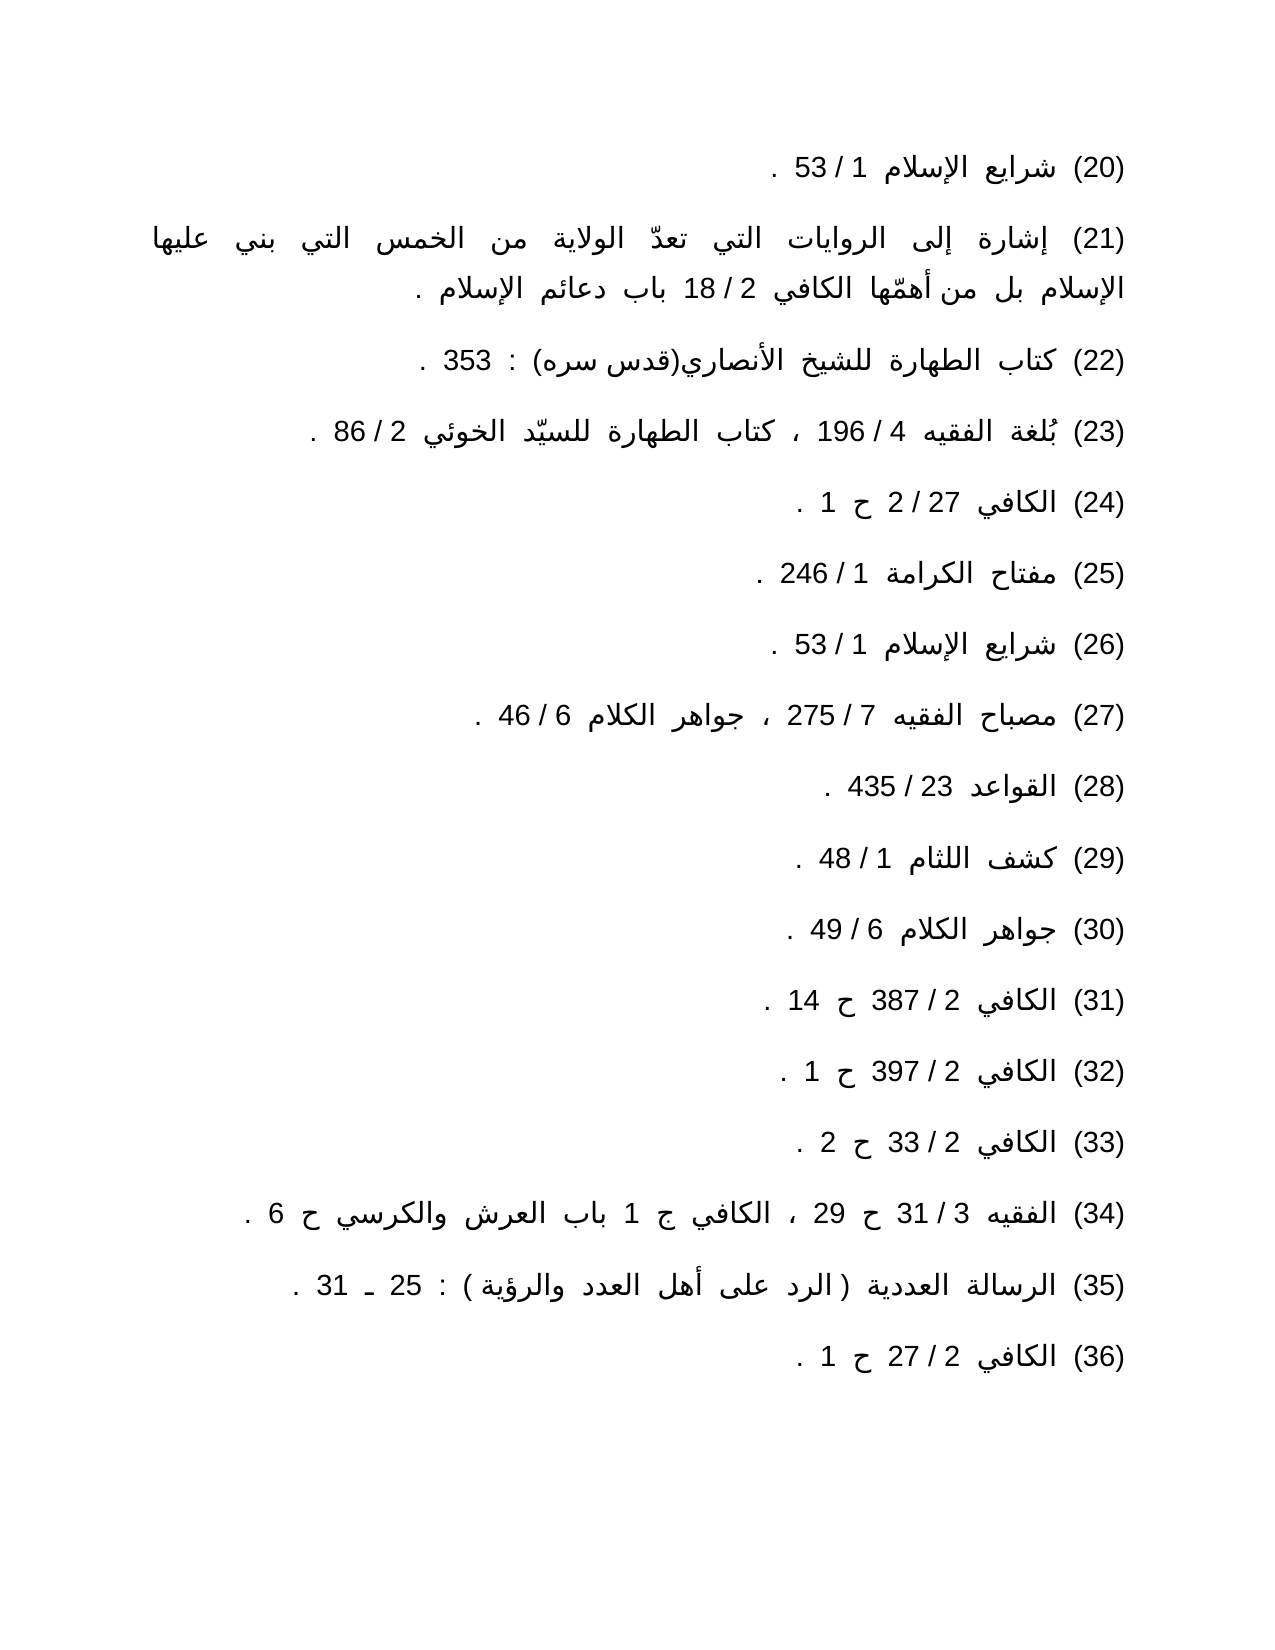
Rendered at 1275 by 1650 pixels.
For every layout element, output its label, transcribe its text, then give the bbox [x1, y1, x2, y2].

text (32) الكافي 2 / 397 ح 1 . [150, 1054, 1125, 1088]
text (23) بُلغة الفقيه 4 / 196 ، كتاب الطهارة للسيّد الخوئي 2 / 86 . [150, 414, 1125, 447]
text (24) الكافي 27 / 2 ح 1 . [150, 485, 1125, 518]
text (22) كتاب الطهارة للشيخ الأنصاري(قدس سره) : 353 . [150, 343, 1125, 376]
text (36) الكافي 2 / 27 ح 1 . [150, 1339, 1125, 1372]
text (28) القواعد 23 / 435 . [150, 769, 1125, 803]
text (30) جواهر الكلام 6 / 49 . [150, 912, 1125, 945]
text (31) الكافي 2 / 387 ح 14 . [150, 983, 1125, 1016]
text (27) مصباح الفقيه 7 / 275 ، جواهر الكلام 6 / 46 . [150, 698, 1125, 732]
text (29) كشف اللثام 1 / 48 . [150, 841, 1125, 874]
text (34) الفقيه 3 / 31 ح 29 ، الكافي ج 1 باب العرش والكرسي ح 6 . [150, 1196, 1125, 1230]
text (35) الرسالة العددية ( الرد على أهل العدد والرؤية ) : 25 ـ 31 . [150, 1267, 1125, 1301]
text (21) إشارة إلى الروايات التي تعدّ الولاية من الخمس التي بني عليها الإسلام بل من أهمّها الكافي 2 / 18 باب دعائم الإسلام . [150, 221, 1125, 305]
text (25) مفتاح الكرامة 1 / 246 . [150, 556, 1125, 589]
text (20) شرايع الإسلام 1 / 53 . [150, 150, 1125, 183]
text (26) شرايع الإسلام 1 / 53 . [150, 627, 1125, 661]
text (33) الكافي 2 / 33 ح 2 . [150, 1125, 1125, 1159]
